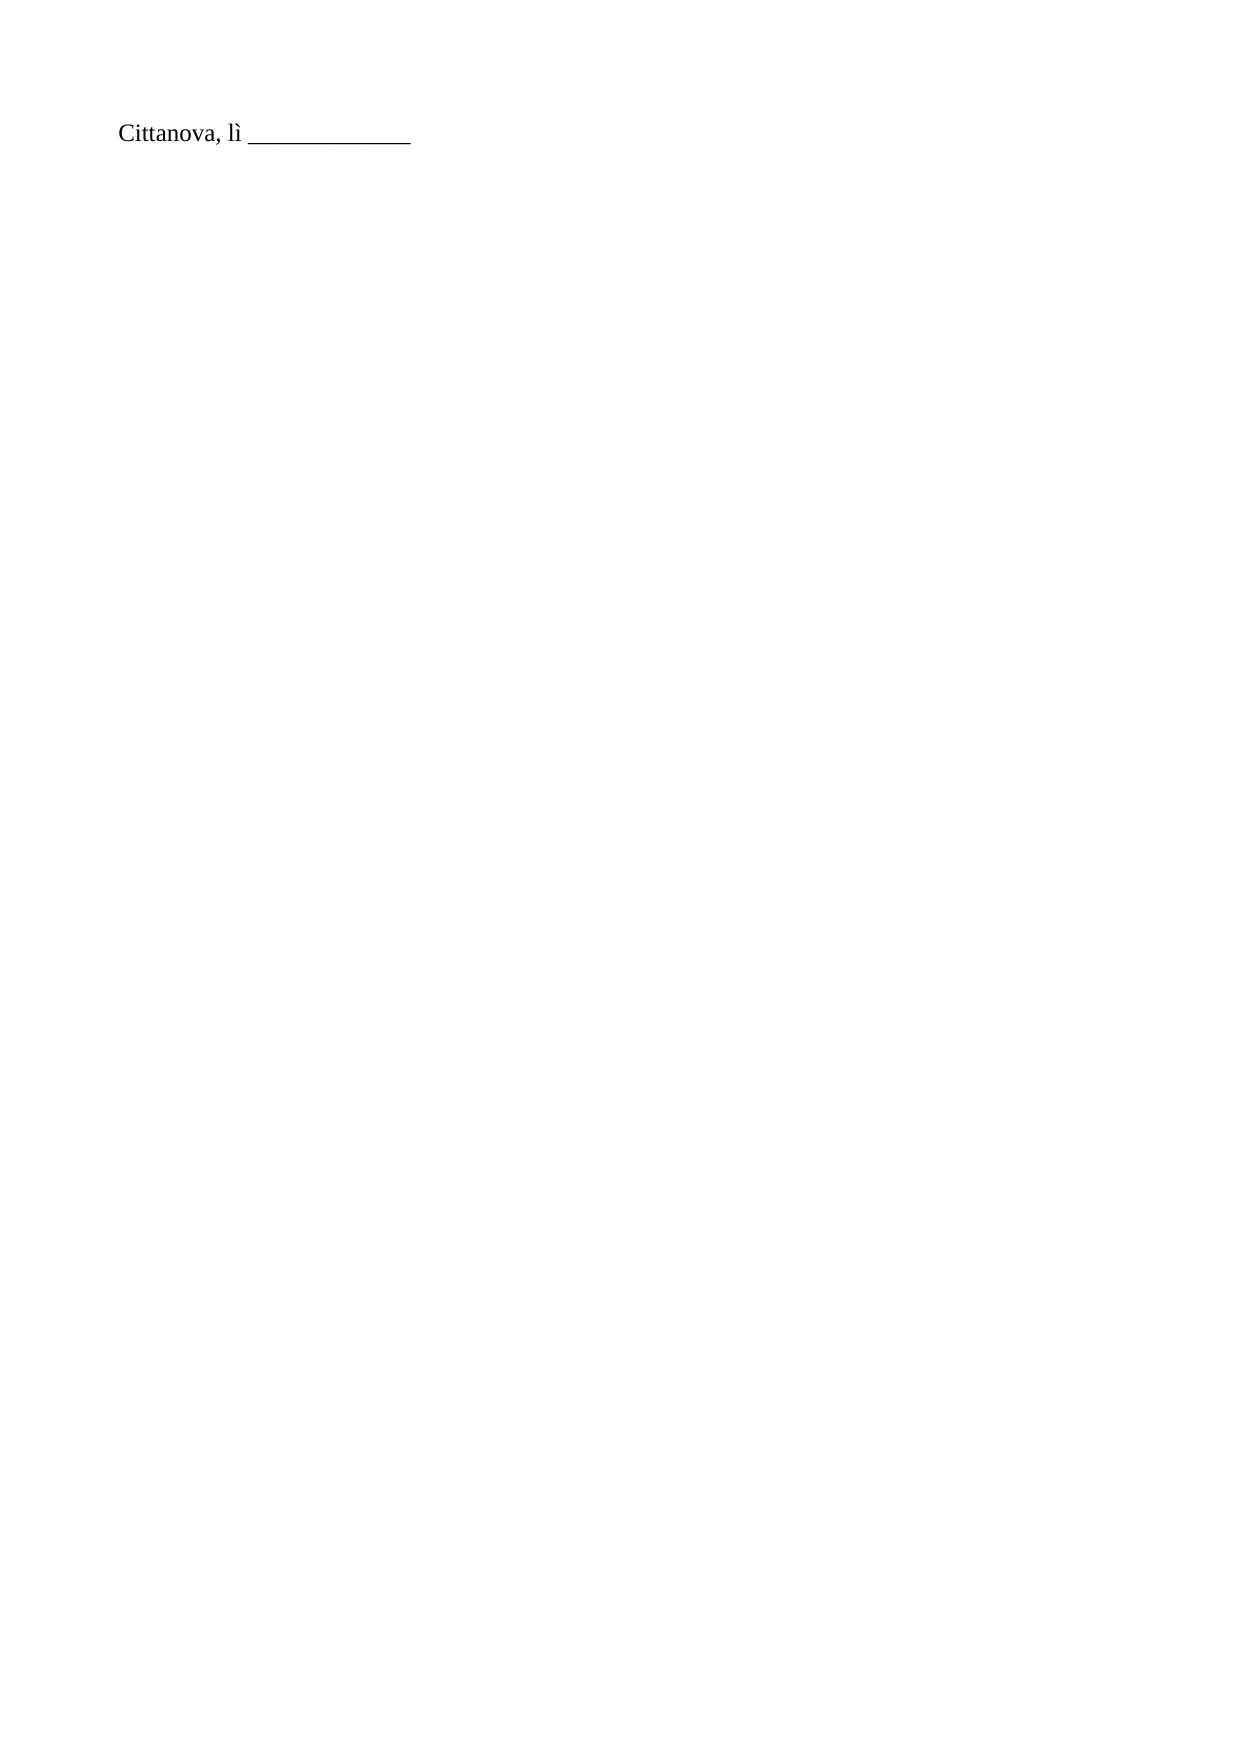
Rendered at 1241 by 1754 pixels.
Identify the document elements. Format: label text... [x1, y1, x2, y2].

text Cittanova, lì _____________ [118, 118, 1122, 147]
